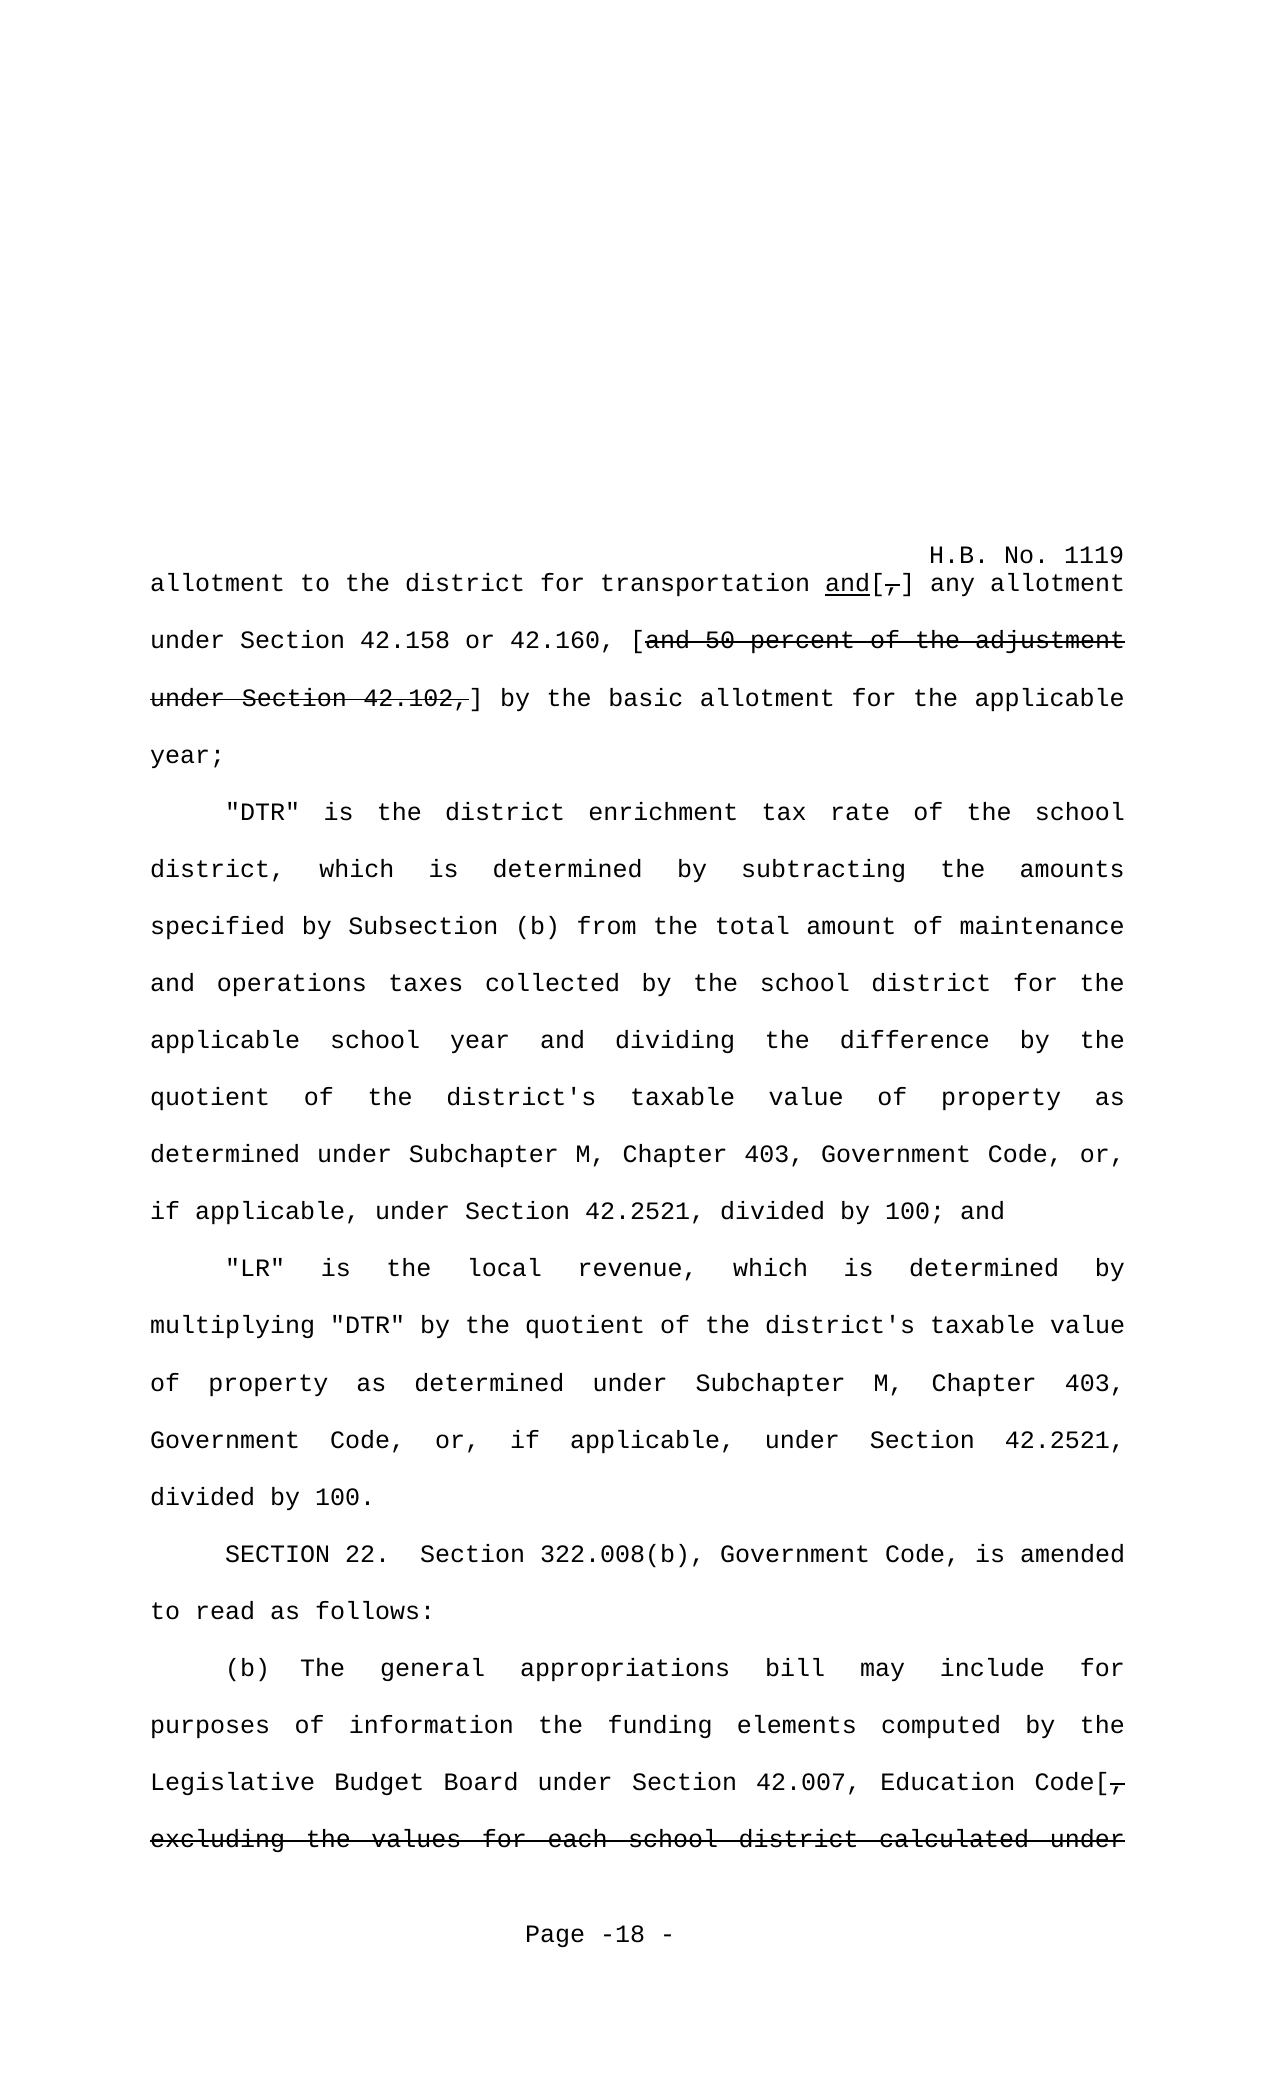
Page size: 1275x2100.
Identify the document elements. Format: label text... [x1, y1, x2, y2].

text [150, 1842, 1125, 1855]
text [150, 571, 1125, 771]
text SECTION 22. Section 322.008(b), Government Code, is amended to read as follows: [150, 1541, 1125, 1627]
text "LR" is the local revenue, which is determined by multiplying "DTR" by the quotient of the district's taxable value of property as determined under Subchapter M, Chapter 403, Government Code, or, if applicable, under Section 42.2521, divided by 100. [150, 1256, 1125, 1513]
text "DTR" is the district enrichment tax rate of the school district, which is determined by subtracting the amounts specified by Subsection (b) from the total amount of maintenance and operations taxes collected by the school district for the applicable school year and dividing the difference by the quotient of the district's taxable value of property as determined under Subchapter M, Chapter 403, Government Code, or, if applicable, under Section 42.2521, divided by 100; and [150, 799, 1125, 1227]
